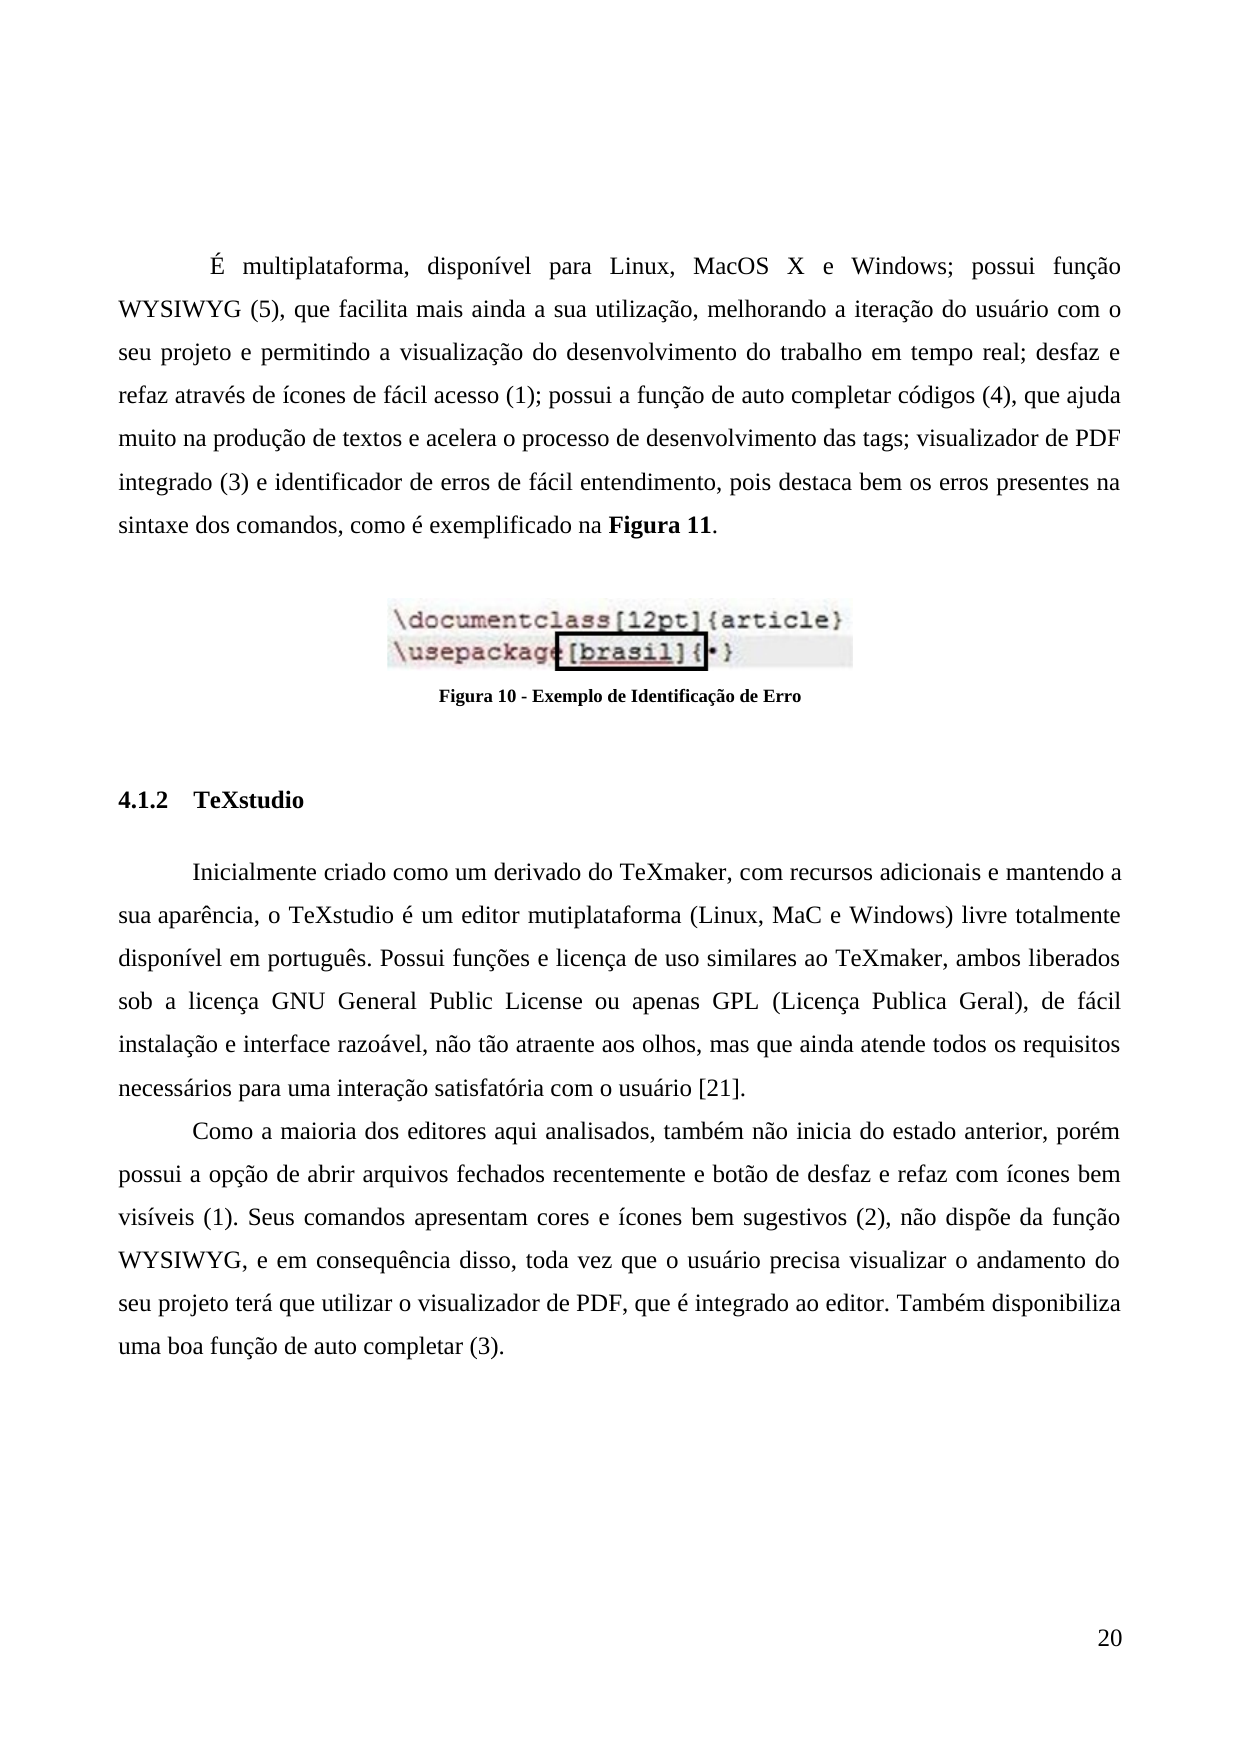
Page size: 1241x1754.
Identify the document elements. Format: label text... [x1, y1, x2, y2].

text Inicialmente criado como um derivado do TeXmaker, com recursos adicionais e mantendo a sua aparência, o TeXstudio é um editor mutiplataforma (Linux, MaC e Windows) livre totalmente disponível em português. Possui funções e licença de uso similares ao TeXmaker, ambos liberados sob a licença GNU General Public License ou apenas GPL (Licença Publica Geral), de fácil instalação e interface razoável, não tão atraente aos olhos, mas que ainda atende todos os requisitos necessários para uma interação satisfatória com o usuário [21]. [118, 857, 1122, 1101]
text Como a maioria dos editores aqui analisados, também não inicia do estado anterior, porém possui a opção de abrir arquivos fechados recentemente e botão de desfaz e refaz com ícones bem visíveis (1). Seus comandos apresentam cores e ícones bem sugestivos (2), não dispõe da função WYSIWYG, e em consequência disso, toda vez que o usuário precisa visualizar o andamento do seu projeto terá que utilizar o visualizador de PDF, que é integrado ao editor. Também disponibiliza uma boa função de auto completar (3). [118, 1116, 1122, 1360]
text É multiplataforma, disponível para Linux, MacOS X e Windows; possui função WYSIWYG (5), que facilita mais ainda a sua utilização, melhorando a iteração do usuário com o seu projeto e permitindo a visualização do desenvolvimento do trabalho em tempo real; desfaz e refaz através de ícones de fácil acesso (1); possui a função de auto completar códigos (4), que ajuda muito na produção de textos e acelera o processo de desenvolvimento das tags; visualizador de PDF integrado (3) e identificador de erros de fácil entendimento, pois destaca bem os erros presentes na sintaxe dos comandos, como é exemplificado na Figura 11. [118, 251, 1122, 538]
picture [387, 598, 853, 671]
subtitle TeXstudio [118, 785, 1122, 814]
text Figura 10 - Exemplo de Identificação de Erro [118, 685, 1122, 706]
